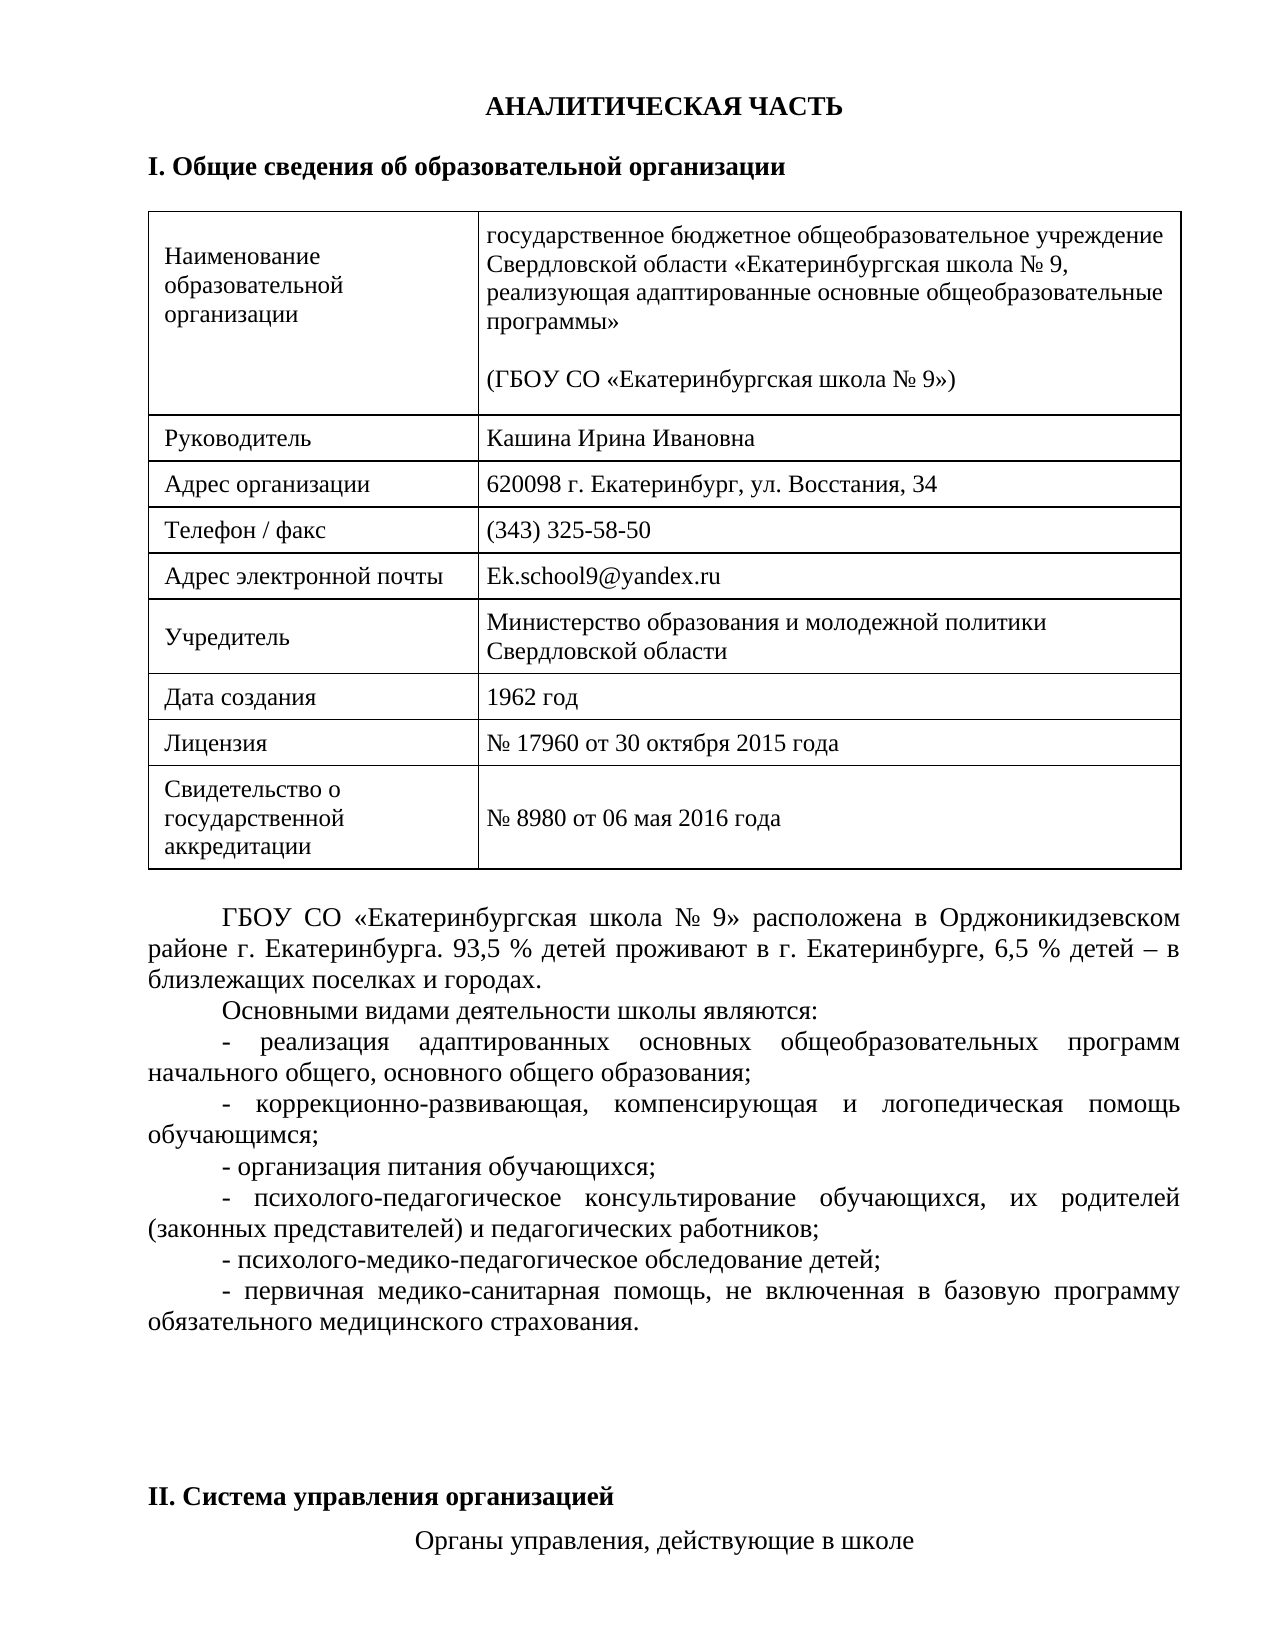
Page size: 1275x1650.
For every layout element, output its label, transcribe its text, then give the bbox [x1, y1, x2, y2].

table_cell Лицензия [149, 720, 478, 764]
text - реализация адаптированных основных общеобразовательных программ начального общего, основного общего образования; [148, 1025, 1181, 1087]
table_header Наименование образовательной организации [149, 212, 478, 414]
table_cell Кашина Ирина Ивановна [479, 416, 1180, 460]
table_cell Телефон / факс [149, 508, 478, 552]
text Основными видами деятельности школы являются: [148, 994, 1181, 1025]
table_cell 620098 г. Екатеринбург, ул. Восстания, 34 [479, 462, 1180, 506]
table_cell Руководитель [149, 416, 478, 460]
table_cell № 17960 от 30 октября 2015 года [479, 720, 1180, 764]
table_cell Адрес электронной почты [149, 554, 478, 598]
table_cell Дата создания [149, 674, 478, 718]
text II. Система управления организацией [148, 1480, 1181, 1511]
table_cell (343) 325-58-50 [479, 508, 1180, 552]
table_cell Министерство образования и молодежной политики Свердловской области [479, 600, 1180, 673]
text I. Общие сведения об образовательной организации [148, 150, 1181, 181]
table_cell 1962 год [479, 674, 1180, 718]
text Органы управления, действующие в школе [148, 1524, 1181, 1555]
table_cell Адрес организации [149, 462, 478, 506]
table_header государственное бюджетное общеобразовательное учреждение Свердловской области «Екатеринбургская школа № 9, реализующая адаптированные основные общеобразовательные программы» (ГБОУ СО «Екатеринбургская школа № 9») [479, 212, 1180, 414]
text - психолого-медико-педагогическое обследование детей; [148, 1243, 1181, 1274]
table_cell Свидетельство о государственной аккредитации [149, 766, 478, 868]
text - коррекционно-развивающая, компенсирующая и логопедическая помощь обучающимся; [148, 1087, 1181, 1150]
text ГБОУ СО «Екатеринбургская школа № 9» расположена в Орджоникидзевском районе г. Екатеринбурга. 93,5 % детей проживают в г. Екатеринбурге, 6,5 % детей – в близлежащих поселках и городах. [148, 901, 1181, 994]
table_cell № 8980 от 06 мая 2016 года [479, 766, 1180, 868]
table_cell Учредитель [149, 600, 478, 673]
text АНАЛИТИЧЕСКАЯ ЧАСТЬ [148, 90, 1181, 121]
text - психолого-педагогическое консультирование обучающихся, их родителей (законных представителей) и педагогических работников; [148, 1181, 1181, 1243]
text - организация питания обучающихся; [148, 1150, 1181, 1181]
text - первичная медико-санитарная помощь, не включенная в базовую программу обязательного медицинского страхования. [148, 1274, 1181, 1337]
table_cell Ek.school9@yandex.ru [479, 554, 1180, 598]
